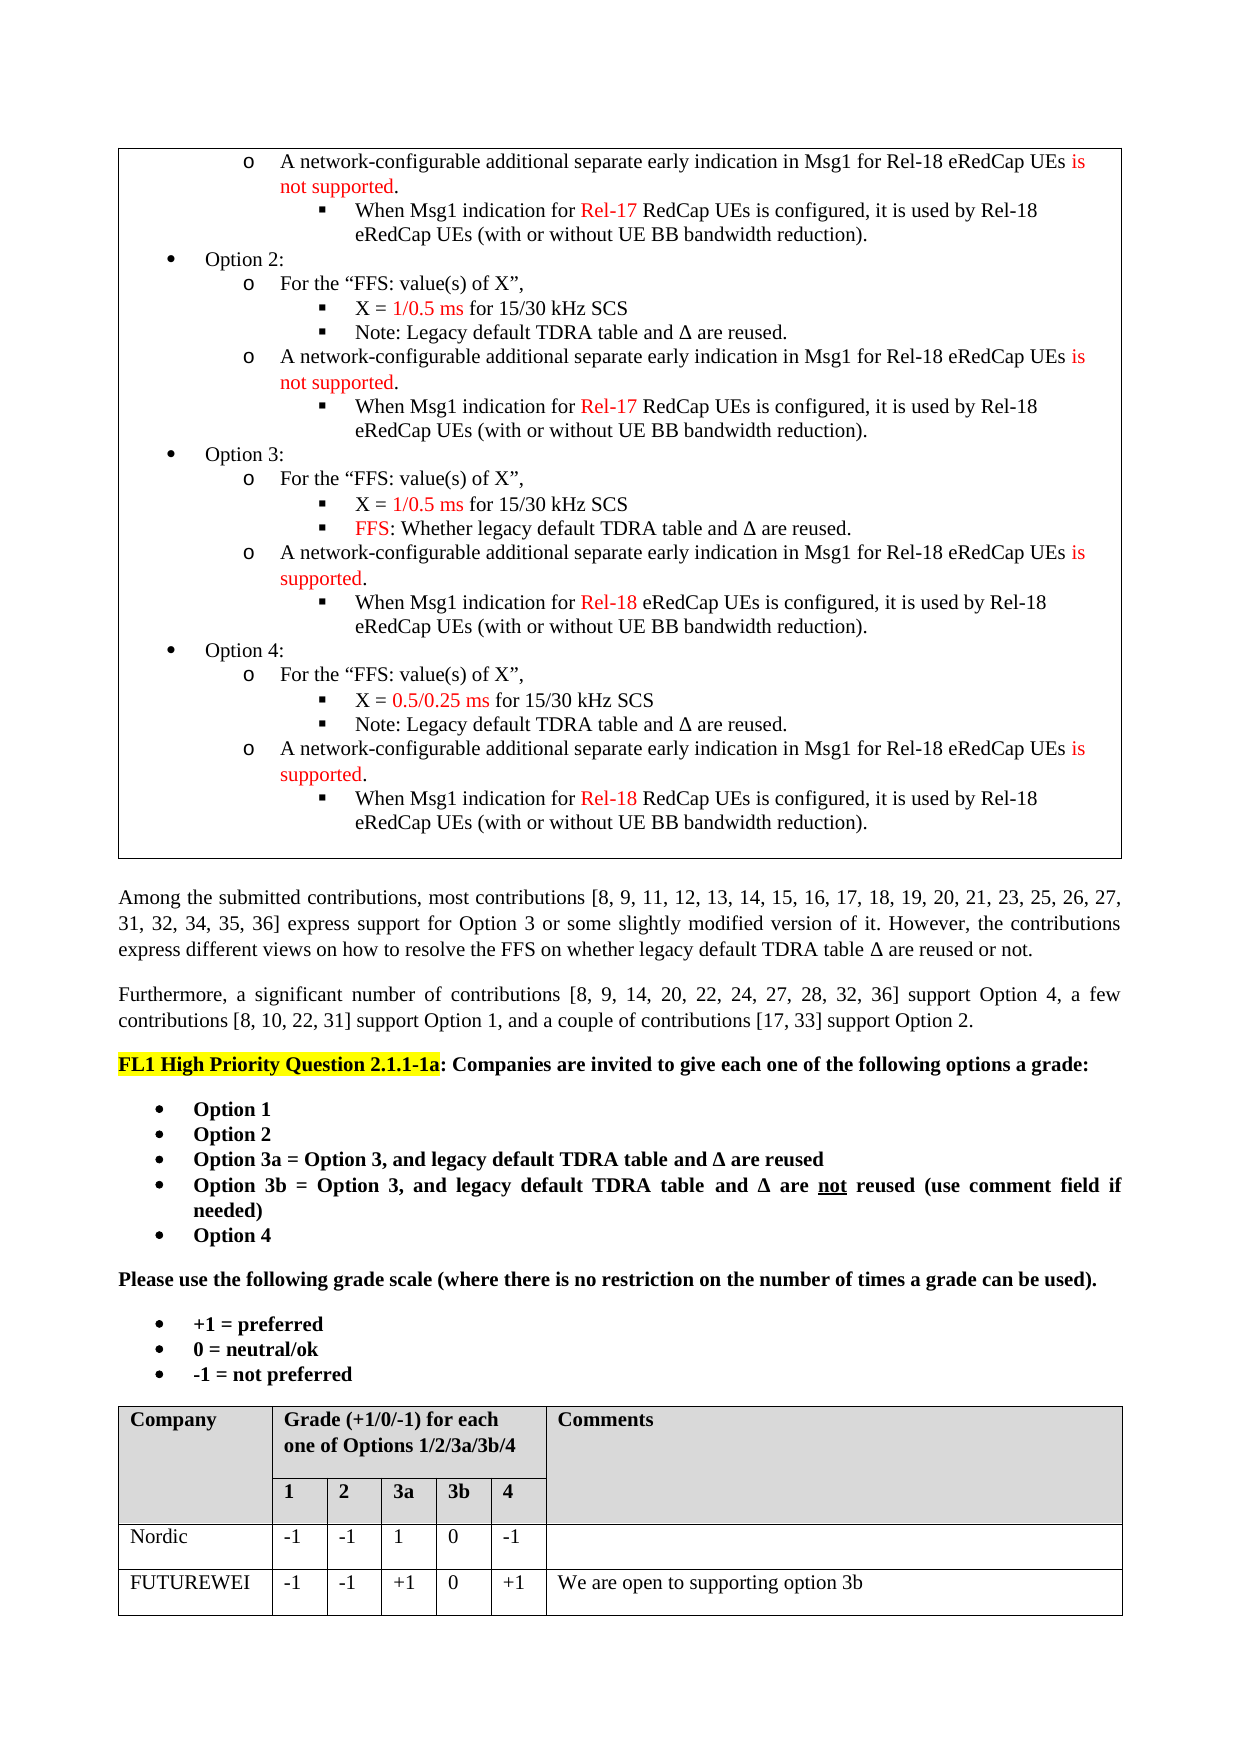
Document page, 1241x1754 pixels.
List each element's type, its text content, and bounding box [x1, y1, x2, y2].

table_cell Nordic [119, 1525, 272, 1569]
list Option 3b = Option 3, and legacy default TDRA table and Δ are not reused (use comment field if needed) [156, 1173, 1122, 1222]
table_cell 2 [328, 1479, 381, 1523]
text Furthermore, a significant number of contributions [8, 9, 14, 20, 22, 24, 27, 28, 32, 36] support Option 4, a few contributions [8, 10, 22, 31] support Option 1, and a couple of contributions [17, 33] support Option 2. [118, 982, 1122, 1032]
table_cell 1 [273, 1479, 327, 1523]
table_header Grade (+1/0/-1) for each one of Options 1/2/3a/3b/4 [273, 1407, 546, 1478]
table_header Company [119, 1407, 272, 1523]
table_cell -1 [328, 1525, 381, 1569]
list -1 = not preferred [156, 1362, 1122, 1386]
list +1 = preferred [156, 1312, 1122, 1336]
table_cell 3a [382, 1479, 436, 1523]
list Option 4 [156, 1223, 1122, 1247]
table_cell 0 [437, 1570, 491, 1615]
list 0 = neutral/ok [156, 1337, 1122, 1361]
table_cell +1 [382, 1570, 436, 1615]
list Option 3a = Option 3, and legacy default TDRA table and Δ are reused [156, 1147, 1122, 1171]
list Option 2 [156, 1122, 1122, 1146]
list Option 1 [156, 1097, 1122, 1121]
table_cell -1 [273, 1525, 327, 1569]
text Please use the following grade scale (where there is no restriction on the number of times a grade can be used). [118, 1267, 1122, 1291]
table_cell 4 [492, 1479, 546, 1523]
text Among the submitted contributions, most contributions [8, 9, 11, 12, 13, 14, 15, 16, 17, 18, 19, 20, 21, 23, 25, 26, 27, 31, 32, 34, 35, 36] express support for Option 3 or some slightly modified version of it. However, the contributions express different views on how to resolve the FFS on whether legacy default TDRA table Δ are reused or not. [118, 859, 1122, 961]
table_cell -1 [328, 1570, 381, 1615]
table_cell 1 [382, 1525, 436, 1569]
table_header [119, 149, 1121, 858]
table_cell +1 [492, 1570, 546, 1615]
table_header Comments [547, 1407, 1122, 1523]
table_cell FUTUREWEI [119, 1570, 272, 1615]
table_cell 0 [437, 1525, 491, 1569]
table_cell -1 [273, 1570, 327, 1615]
table_cell [547, 1525, 1122, 1569]
text FL1 High Priority Question 2.1.1-1a: Companies are invited to give each one of the following options a grade: [440, 1052, 1122, 1076]
table_cell 3b [437, 1479, 491, 1523]
table_cell We are open to supporting option 3b [547, 1570, 1122, 1615]
table_cell -1 [492, 1525, 546, 1569]
